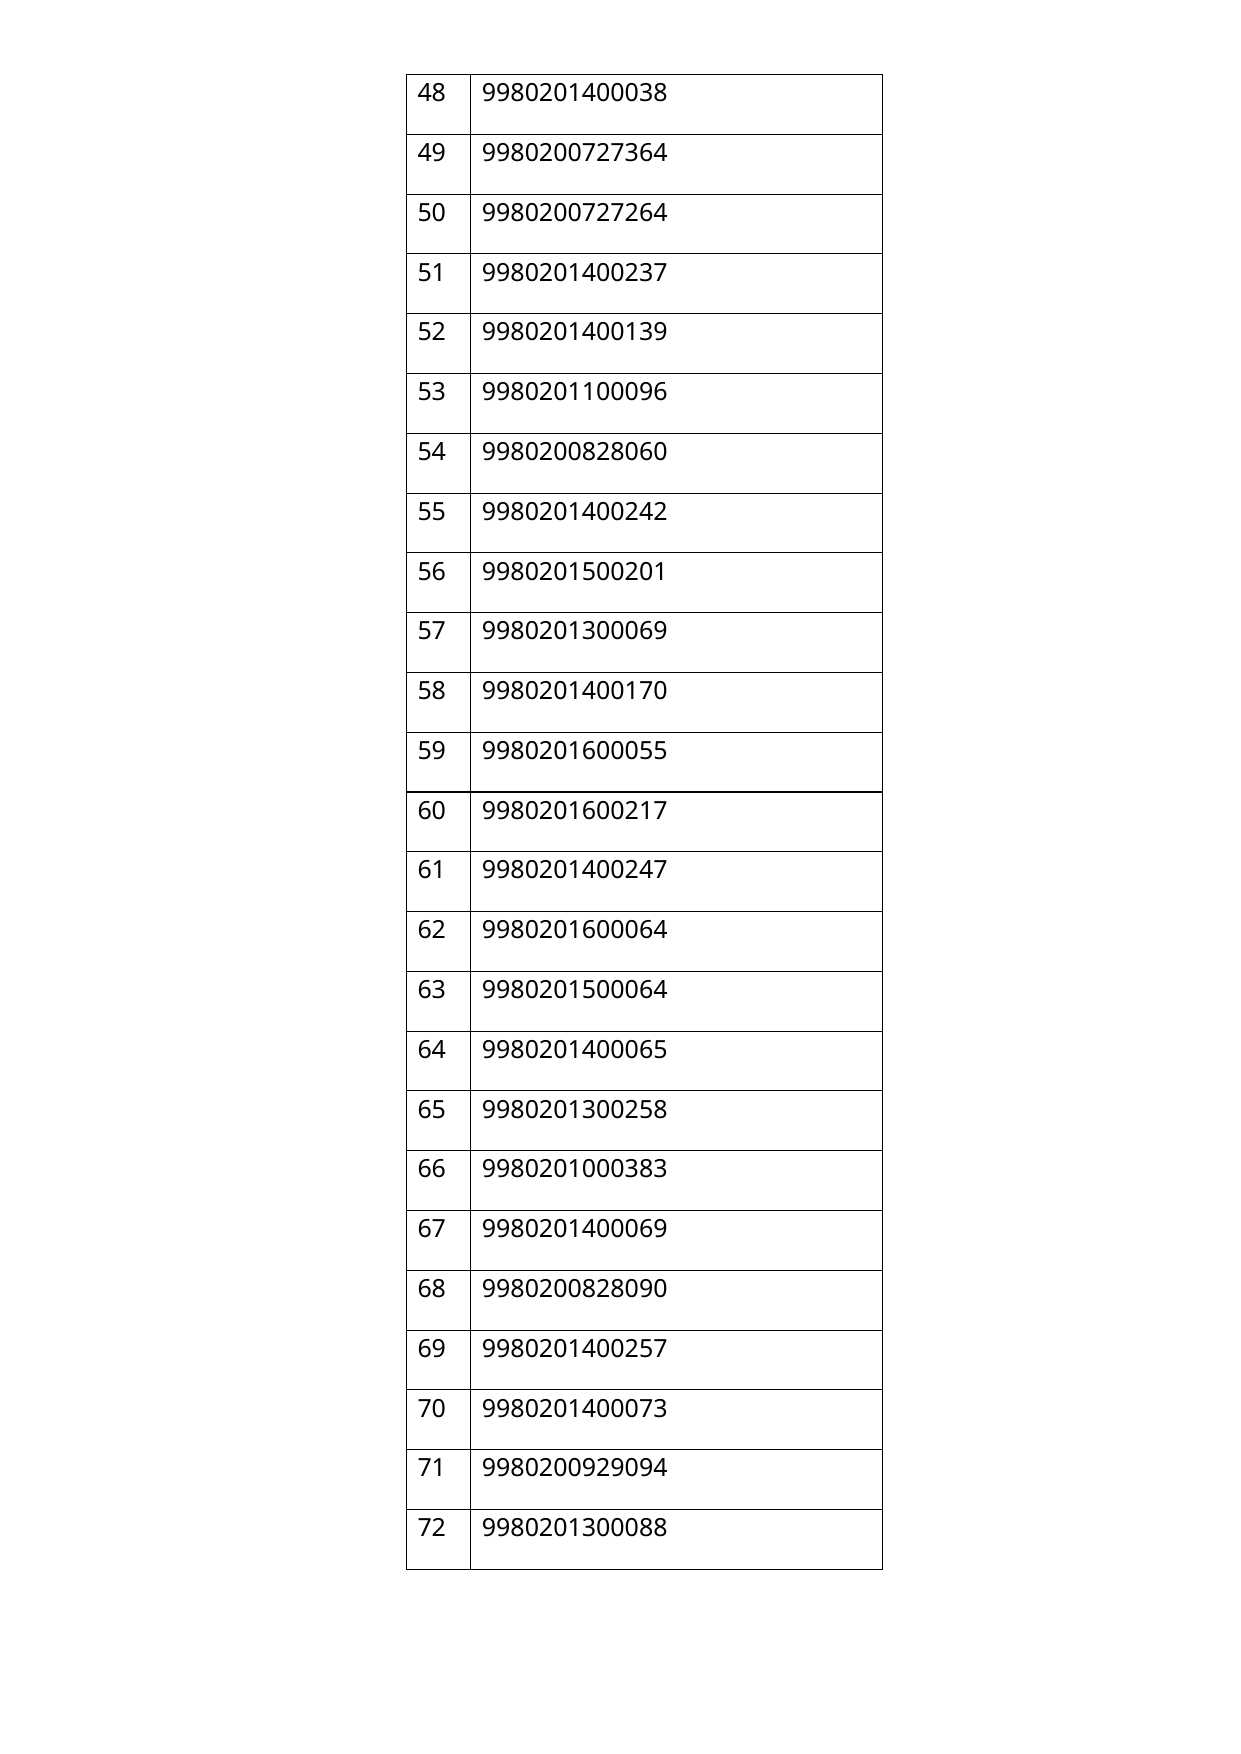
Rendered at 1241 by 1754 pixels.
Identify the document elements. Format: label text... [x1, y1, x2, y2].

table_cell 9980201600064 [471, 912, 882, 971]
table_cell 9980201500201 [471, 553, 882, 612]
table_cell 53 [407, 374, 470, 433]
table_cell 9980201400237 [471, 254, 882, 313]
table_cell 57 [407, 613, 470, 672]
table_cell 54 [407, 434, 470, 492]
table_cell 9980201600217 [471, 793, 882, 851]
table_cell 9980201300258 [471, 1091, 882, 1150]
table_cell 69 [407, 1331, 470, 1389]
table_cell 9980200929094 [471, 1450, 882, 1509]
table_cell 70 [407, 1390, 470, 1449]
table_cell 71 [407, 1450, 470, 1509]
table_cell 56 [407, 553, 470, 612]
table_cell 64 [407, 1032, 470, 1090]
table_cell 66 [407, 1151, 470, 1210]
table_cell 9980201300088 [471, 1510, 882, 1569]
table_cell 68 [407, 1271, 470, 1329]
table_cell 9980201000383 [471, 1151, 882, 1210]
table_cell 9980201600055 [471, 733, 882, 791]
table_cell 48 [407, 75, 470, 134]
table_cell 9980200828090 [471, 1271, 882, 1329]
table_cell 50 [407, 195, 470, 253]
table_cell 9980200828060 [471, 434, 882, 492]
table_cell 60 [407, 793, 470, 851]
table_cell 9980201400247 [471, 852, 882, 911]
table_cell 9980200727364 [471, 135, 882, 193]
table_cell 61 [407, 852, 470, 911]
table_cell 9980200727264 [471, 195, 882, 253]
table_cell 9980201400038 [471, 75, 882, 134]
table_cell 9980201400069 [471, 1211, 882, 1270]
table_cell 9980201400073 [471, 1390, 882, 1449]
table_cell 52 [407, 314, 470, 373]
table_cell 9980201400065 [471, 1032, 882, 1090]
table_cell 65 [407, 1091, 470, 1150]
table_cell 9980201400257 [471, 1331, 882, 1389]
table_cell 58 [407, 673, 470, 732]
table_cell 9980201400170 [471, 673, 882, 732]
table_cell 9980201400242 [471, 494, 882, 552]
table_cell 9980201400139 [471, 314, 882, 373]
table_cell 67 [407, 1211, 470, 1270]
table_cell 49 [407, 135, 470, 193]
table_cell 9980201300069 [471, 613, 882, 672]
table_cell 72 [407, 1510, 470, 1569]
table_cell 59 [407, 733, 470, 791]
table_cell 62 [407, 912, 470, 971]
table_cell 9980201500064 [471, 972, 882, 1031]
table_cell 51 [407, 254, 470, 313]
table_cell 63 [407, 972, 470, 1031]
table_cell 9980201100096 [471, 374, 882, 433]
table_cell 55 [407, 494, 470, 552]
